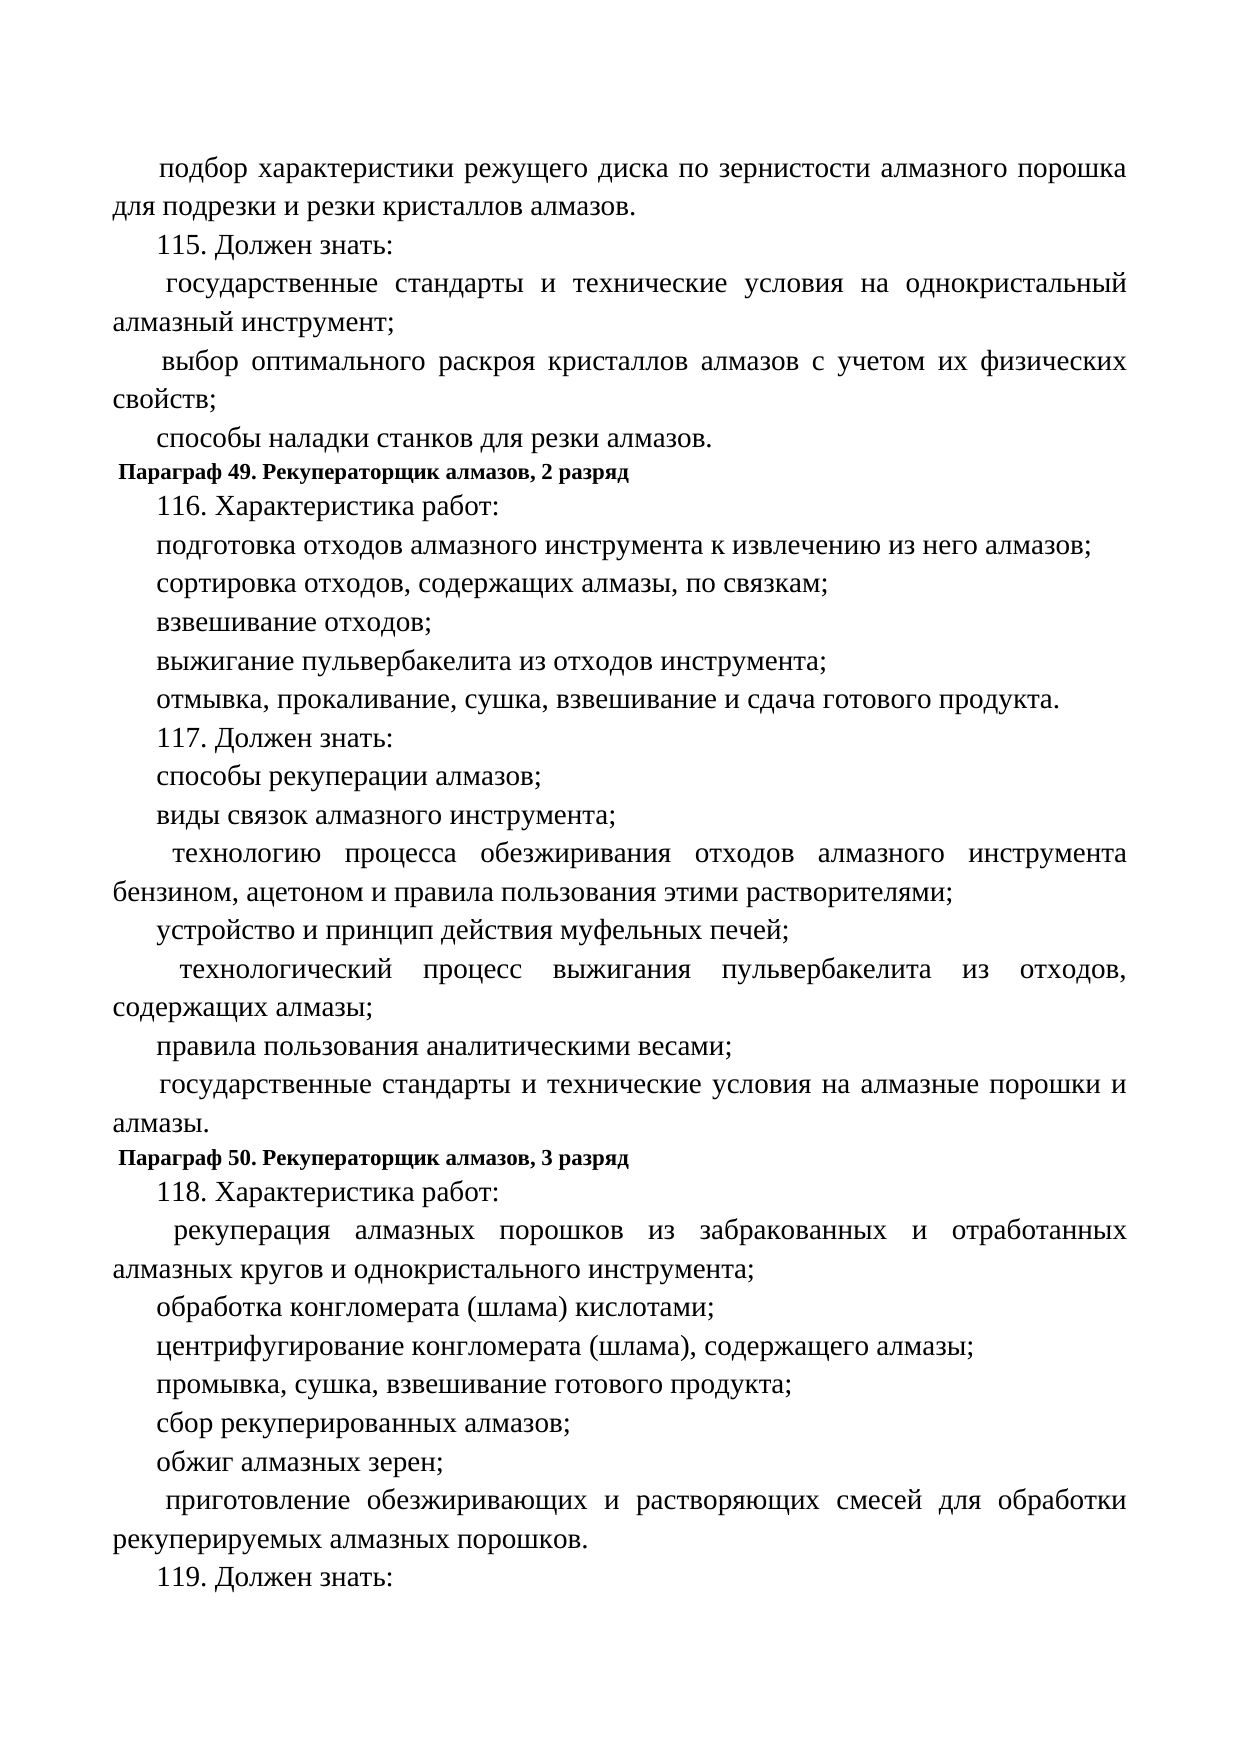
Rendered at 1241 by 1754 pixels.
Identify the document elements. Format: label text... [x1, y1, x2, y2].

text подбор характеристики режущего диска по зернистости алмазного порошка для подрезки и резки кристаллов алмазов. [112, 150, 1128, 222]
text сортировка отходов, содержащих алмазы, по связкам; [112, 566, 1128, 599]
text 116. Характеристика работ: [112, 488, 1128, 522]
text выбор оптимального раскроя кристаллов алмазов с учетом их физических свойств; [112, 343, 1128, 415]
text Параграф 50. Рекуператорщик алмазов, 3 разряд [112, 1144, 1128, 1170]
text выжигание пульвербакелита из отходов инструмента; [112, 643, 1128, 676]
text центрифугирование конгломерата (шлама), содержащего алмазы; [112, 1328, 1128, 1362]
text государственные стандарты и технические условия на однокристальный алмазный инструмент; [112, 266, 1128, 338]
text правила пользования аналитическими весами; [112, 1028, 1128, 1062]
text 119. Должен знать: [112, 1559, 1128, 1593]
text взвешивание отходов; [112, 604, 1128, 638]
text отмывка, прокаливание, сушка, взвешивание и сдача готового продукта. [112, 681, 1128, 715]
text способы наладки станков для резки алмазов. [112, 420, 1128, 453]
text приготовление обезжиривающих и растворяющих смесей для обработки рекуперируемых алмазных порошков. [112, 1482, 1128, 1554]
text технологический процесс выжигания пульвербакелита из отходов, содержащих алмазы; [112, 951, 1128, 1023]
text обжиг алмазных зерен; [112, 1444, 1128, 1477]
text подготовка отходов алмазного инструмента к извлечению из него алмазов; [112, 527, 1128, 561]
text устройство и принцип действия муфельных печей; [112, 912, 1128, 946]
text государственные стандарты и технические условия на алмазные порошки и алмазы. [112, 1067, 1128, 1139]
text 118. Характеристика работ: [112, 1174, 1128, 1207]
text 117. Должен знать: [112, 720, 1128, 753]
text Параграф 49. Рекуператорщик алмазов, 2 разряд [112, 458, 1128, 485]
text промывка, сушка, взвешивание готового продукта; [112, 1367, 1128, 1400]
text рекуперация алмазных порошков из забракованных и отработанных алмазных кругов и однокристального инструмента; [112, 1212, 1128, 1284]
text обработка конгломерата (шлама) кислотами; [112, 1289, 1128, 1323]
text технологию процесса обезжиривания отходов алмазного инструмента бензином, ацетоном и правила пользования этими растворителями; [112, 835, 1128, 907]
text сбор рекуперированных алмазов; [112, 1405, 1128, 1439]
text виды связок алмазного инструмента; [112, 797, 1128, 830]
text способы рекуперации алмазов; [112, 758, 1128, 792]
text 115. Должен знать: [112, 227, 1128, 261]
